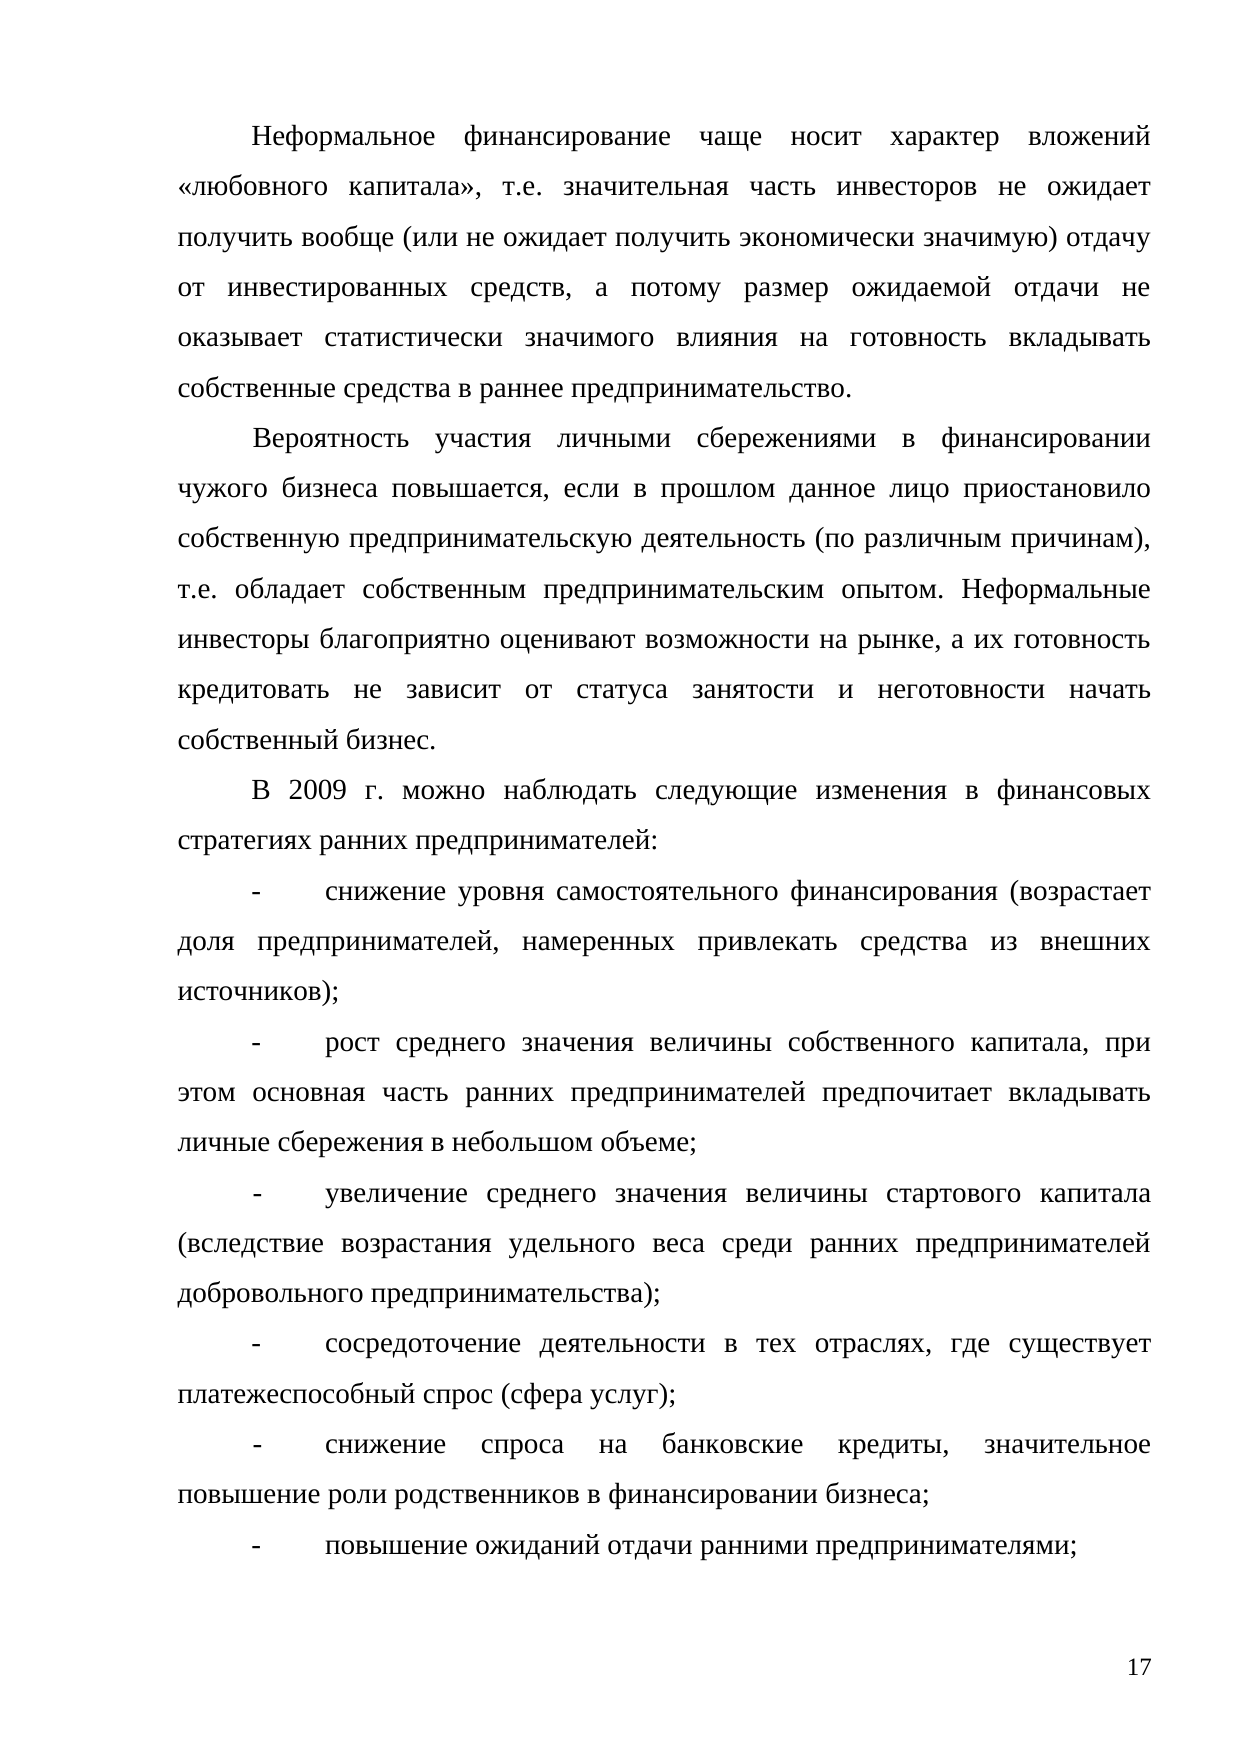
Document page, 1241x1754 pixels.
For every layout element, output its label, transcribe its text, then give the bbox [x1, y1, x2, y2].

text - сосредоточение деятельности в тех отраслях, где существует платежеспособный спрос (сфера услуг); [177, 1326, 1152, 1409]
text Неформальное финансирование чаще носит характер вложений «любовного капитала», т.е. значительная часть инвесторов не ожидает получить вообще (или не ожидает получить экономически значимую) отдачу от инвестированных средств, а потому размер ожидаемой отдачи не оказывает статистически значимого влияния на готовность вкладывать собственные средства в раннее предпринимательство. [177, 118, 1152, 403]
text - снижение спроса на банковские кредиты, значительное повышение роли родственников в финансировании бизнеса; [177, 1426, 1152, 1510]
text - снижение уровня самостоятельного финансирования (возрастает доля предпринимателей, намеренных привлекать средства из внешних источников); [177, 873, 1152, 1007]
text В . можно наблюдать следующие изменения в финансовых стратегиях ранних предпринимателей: [177, 772, 1152, 856]
text - рост среднего значения величины собственного капитала, при этом основная часть ранних предпринимателей предпочитает вкладывать личные сбережения в небольшом объеме; [177, 1024, 1152, 1158]
text Вероятность участия личными сбережениями в финансировании чужого бизнеса повышается, если в прошлом данное лицо приостановило собственную предпринимательскую деятельность (по различным причинам), т.е. обладает собственным предпринимательским опытом. Неформальные инвесторы благоприятно оценивают возможности на рынке, а их готовность кредитовать не зависит от статуса занятости и неготовности начать собственный бизнес. [177, 420, 1152, 755]
text - увеличение среднего значения величины стартового капитала (вследствие возрастания удельного веса среди ранних предпринимателей добровольного предпринимательства); [177, 1175, 1152, 1309]
text - повышение ожиданий отдачи ранними предпринимателями; [177, 1527, 1152, 1560]
